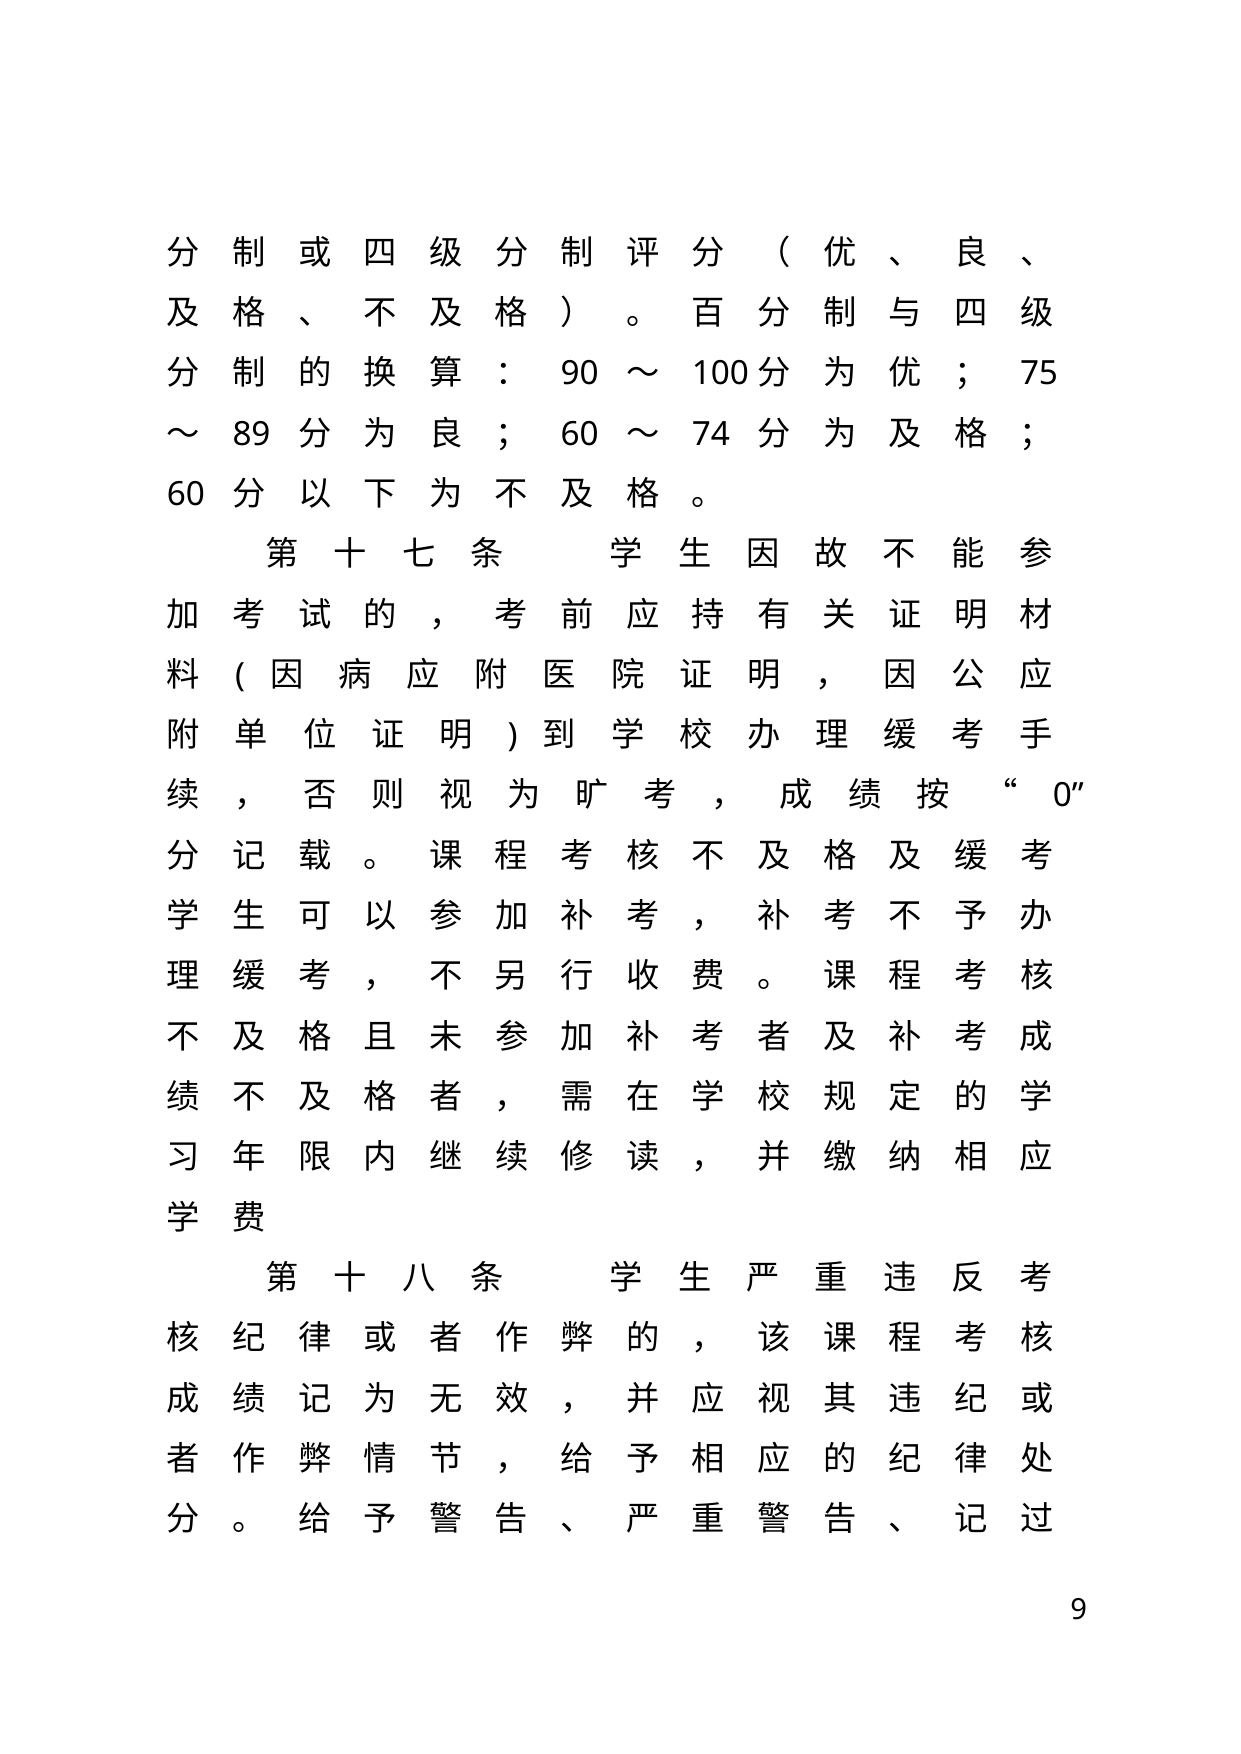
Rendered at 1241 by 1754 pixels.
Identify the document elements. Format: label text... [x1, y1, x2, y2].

text 第十七条 学生因故不能参加考试的，考前应持有关证明材料(因病应附医院证明，因公应附单位证明)到学校办理缓考手续，否则视为旷考，成绩按“0”分记载。课程考核不及格及缓考学生可以参加补考，补考不予办理缓考，不另行收费。课程考核不及格且未参加补考者及补考成绩不及格者，需在学校规定的学习年限内继续修读，并缴纳相应学费 [167, 521, 1085, 1245]
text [167, 1245, 1085, 1546]
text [167, 219, 1085, 521]
